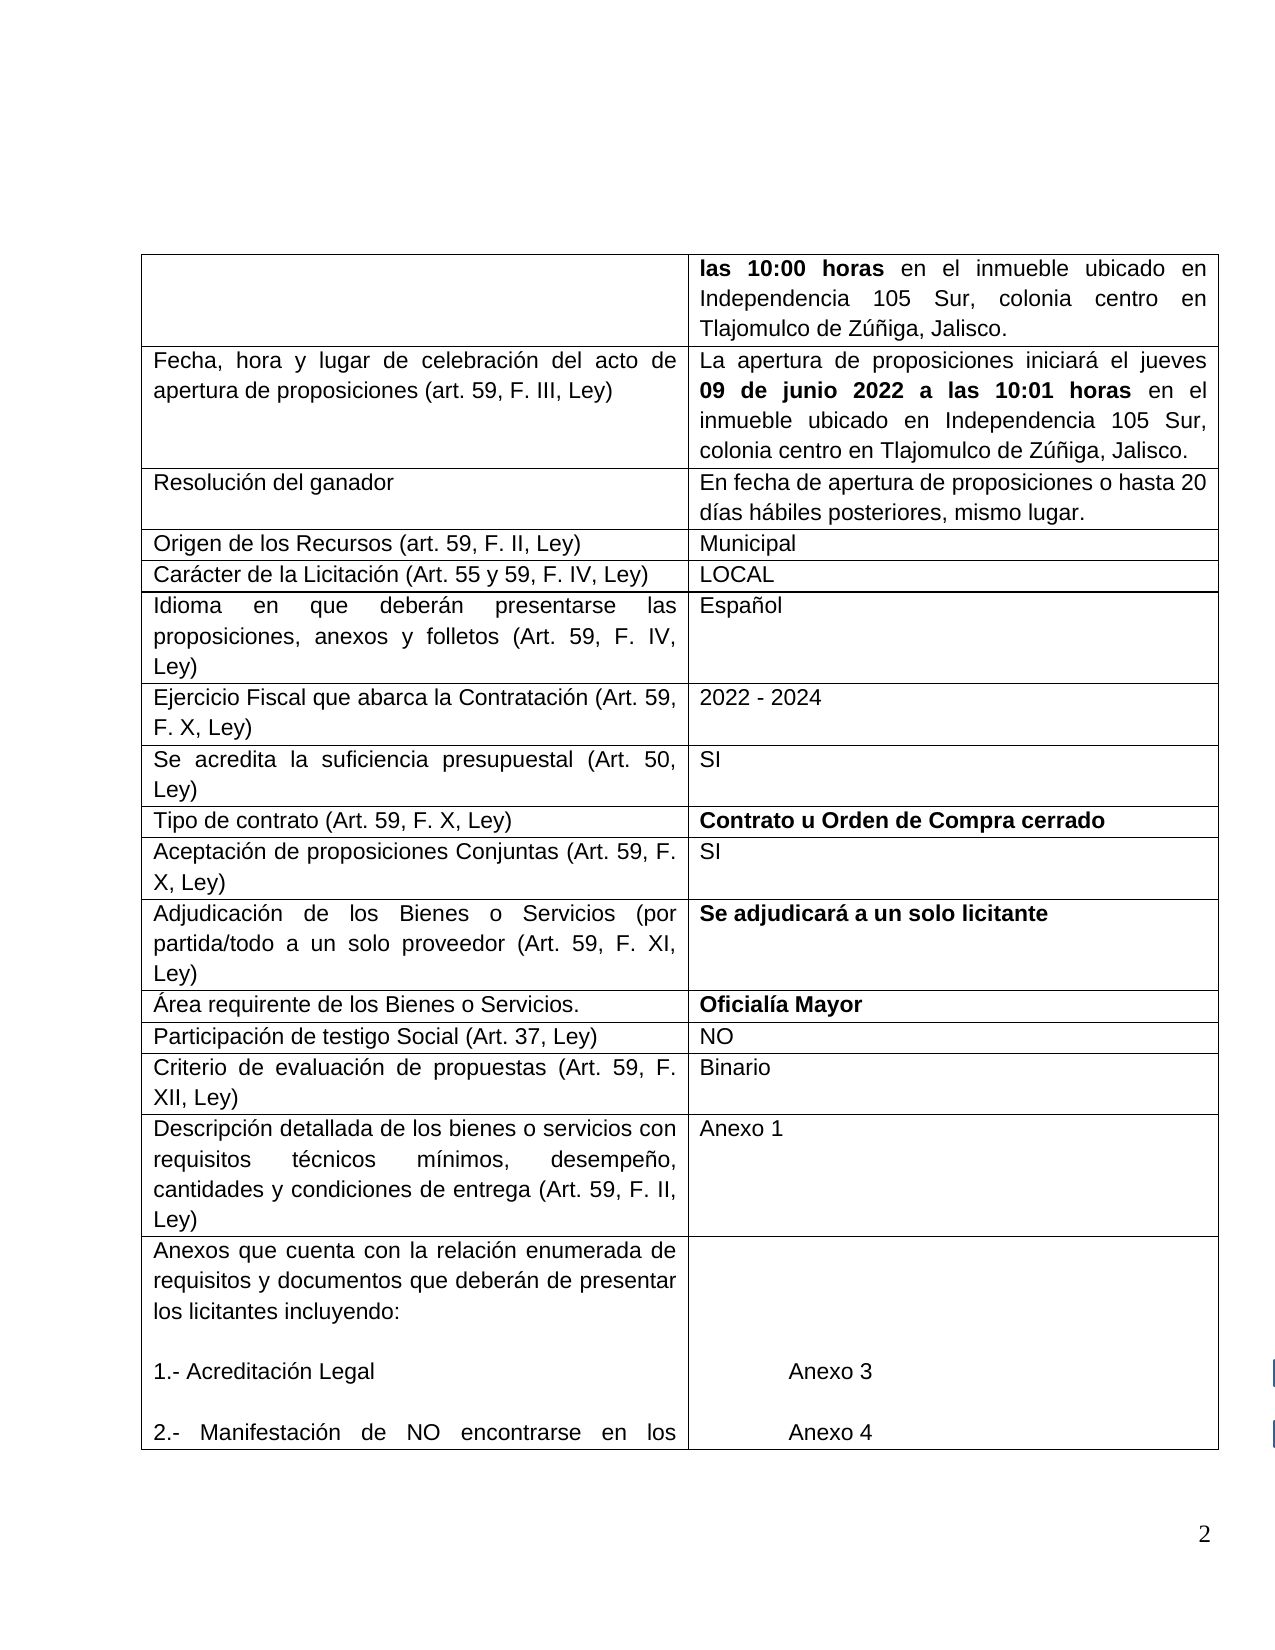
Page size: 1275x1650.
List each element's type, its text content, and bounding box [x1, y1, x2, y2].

table_cell Adjudicación de los Bienes o Servicios (por partida/todo a un solo proveedor (Art. 59, F. XI, Ley) [142, 900, 688, 990]
table_cell La apertura de proposiciones iniciará el jueves 09 de junio 2022 a las 10:01 horas en el inmueble ubicado en Independencia 105 Sur, colonia centro en Tlajomulco de Zúñiga, Jalisco. [689, 347, 1218, 467]
table_cell SI [689, 746, 1218, 806]
table_cell Ejercicio Fiscal que abarca la Contratación (Art. 59, F. X, Ley) [142, 684, 688, 744]
table_cell Área requirente de los Bienes o Servicios. [142, 991, 688, 1022]
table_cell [142, 255, 688, 346]
table_cell Español [689, 593, 1218, 683]
table_cell Se adjudicará a un solo licitante [689, 900, 1218, 990]
table_cell Carácter de la Licitación (Art. 55 y 59, F. IV, Ley) [142, 561, 688, 591]
table_cell Criterio de evaluación de propuestas (Art. 59, F. XII, Ley) [142, 1054, 688, 1114]
table_cell SI [689, 838, 1218, 899]
table_cell Binario [689, 1054, 1218, 1114]
table_cell Resolución del ganador [142, 469, 688, 529]
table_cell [142, 1237, 688, 1449]
table_cell Contrato u Orden de Compra cerrado [689, 807, 1218, 837]
table_cell Se acredita la suficiencia presupuestal (Art. 50, Ley) [142, 746, 688, 806]
table_cell Origen de los Recursos (art. 59, F. II, Ley) [142, 530, 688, 560]
table_cell LOCAL [689, 561, 1218, 591]
table_cell Aceptación de proposiciones Conjuntas (Art. 59, F. X, Ley) [142, 838, 688, 899]
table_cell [689, 1237, 1218, 1449]
table_cell Municipal [689, 530, 1218, 560]
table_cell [689, 255, 1218, 346]
table_cell Tipo de contrato (Art. 59, F. X, Ley) [142, 807, 688, 837]
table_cell Descripción detallada de los bienes o servicios con requisitos técnicos mínimos, desempeño, cantidades y condiciones de entrega (Art. 59, F. II, Ley) [142, 1115, 688, 1236]
table_cell En fecha de apertura de proposiciones o hasta 20 días hábiles posteriores, mismo lugar. [689, 469, 1218, 529]
table_cell Fecha, hora y lugar de celebración del acto de apertura de proposiciones (art. 59, F. III, Ley) [142, 347, 688, 467]
table_cell Participación de testigo Social (Art. 37, Ley) [142, 1023, 688, 1053]
table_cell 2022 - 2024 [689, 684, 1218, 744]
table_cell NO [689, 1023, 1218, 1053]
table_cell Oficialía Mayor [689, 991, 1218, 1022]
table_cell Idioma en que deberán presentarse las proposiciones, anexos y folletos (Art. 59, F. IV, Ley) [142, 593, 688, 683]
table_cell Anexo 1 [689, 1115, 1218, 1236]
